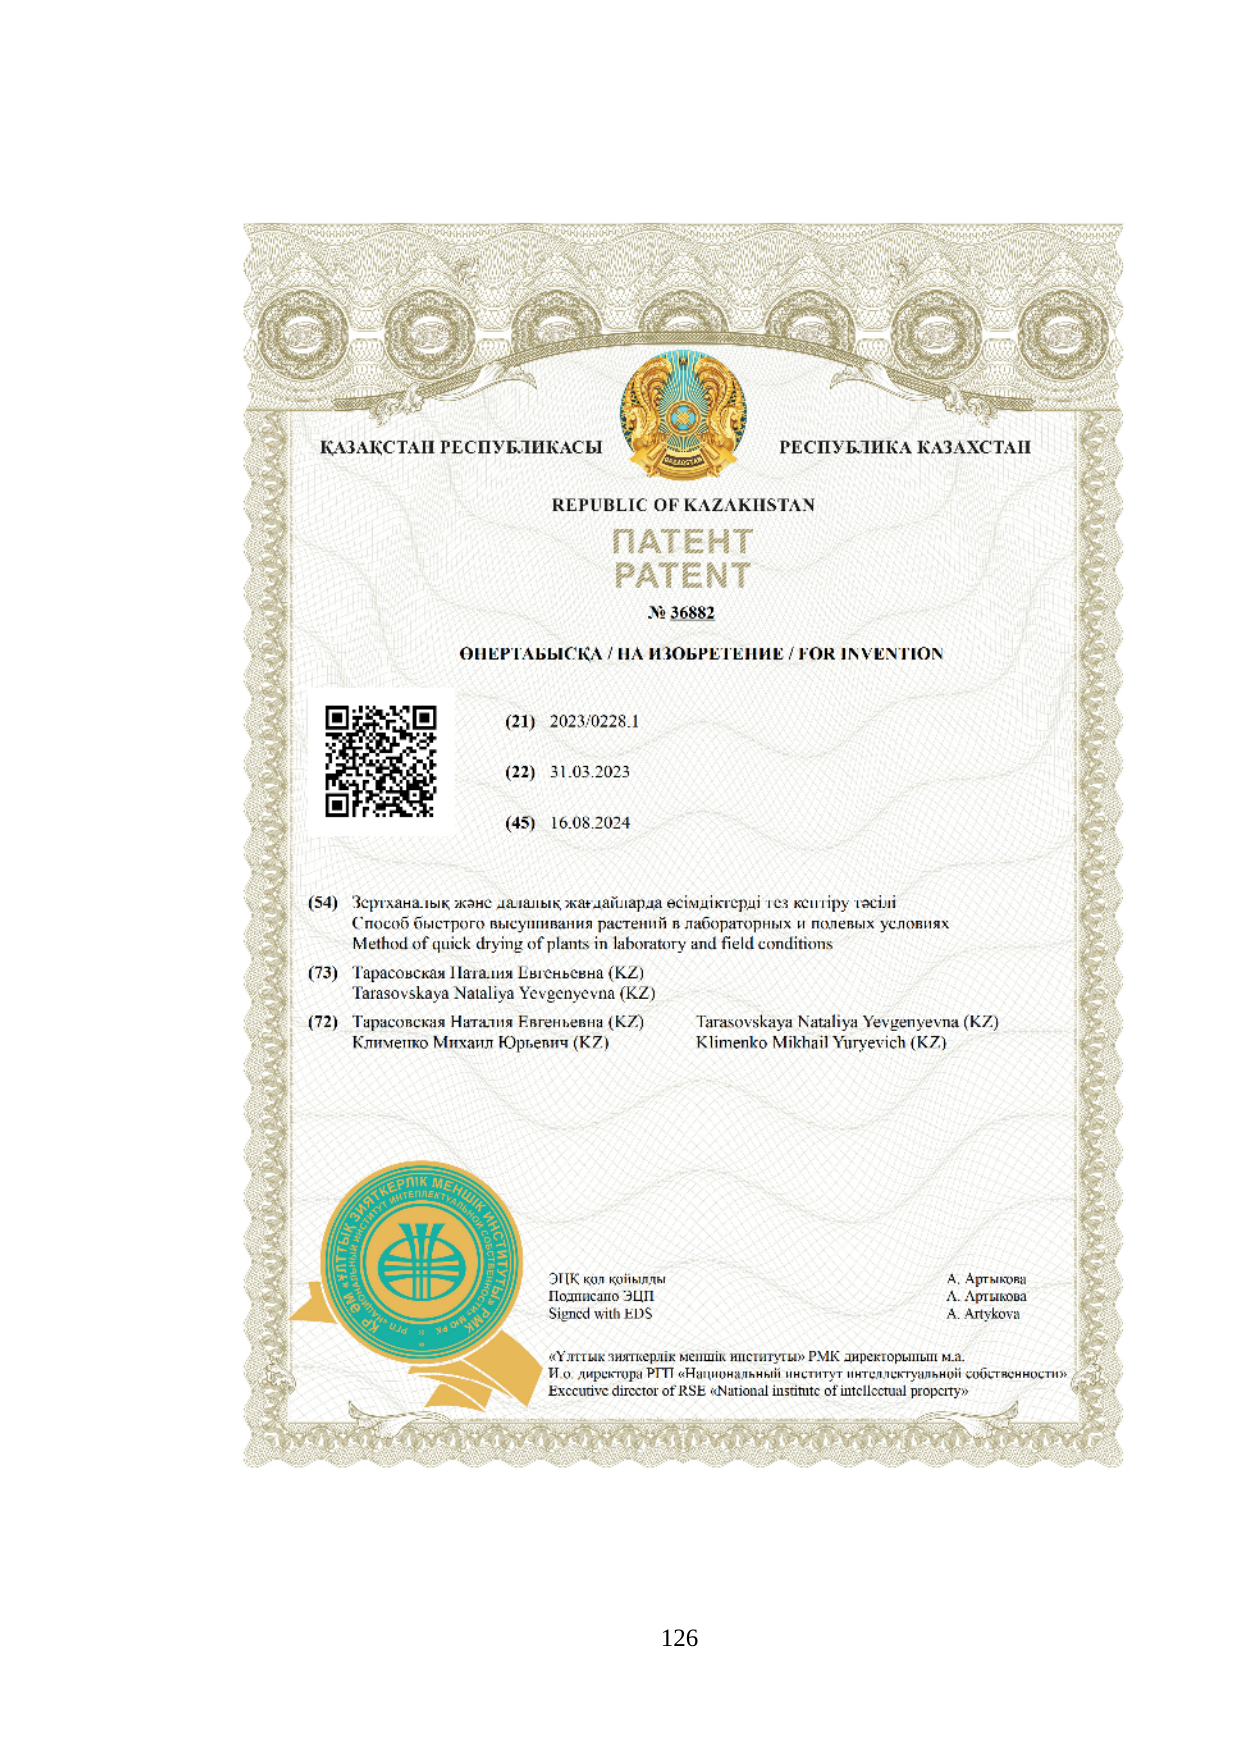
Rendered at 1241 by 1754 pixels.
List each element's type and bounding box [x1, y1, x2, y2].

picture [240, 218, 1127, 1474]
